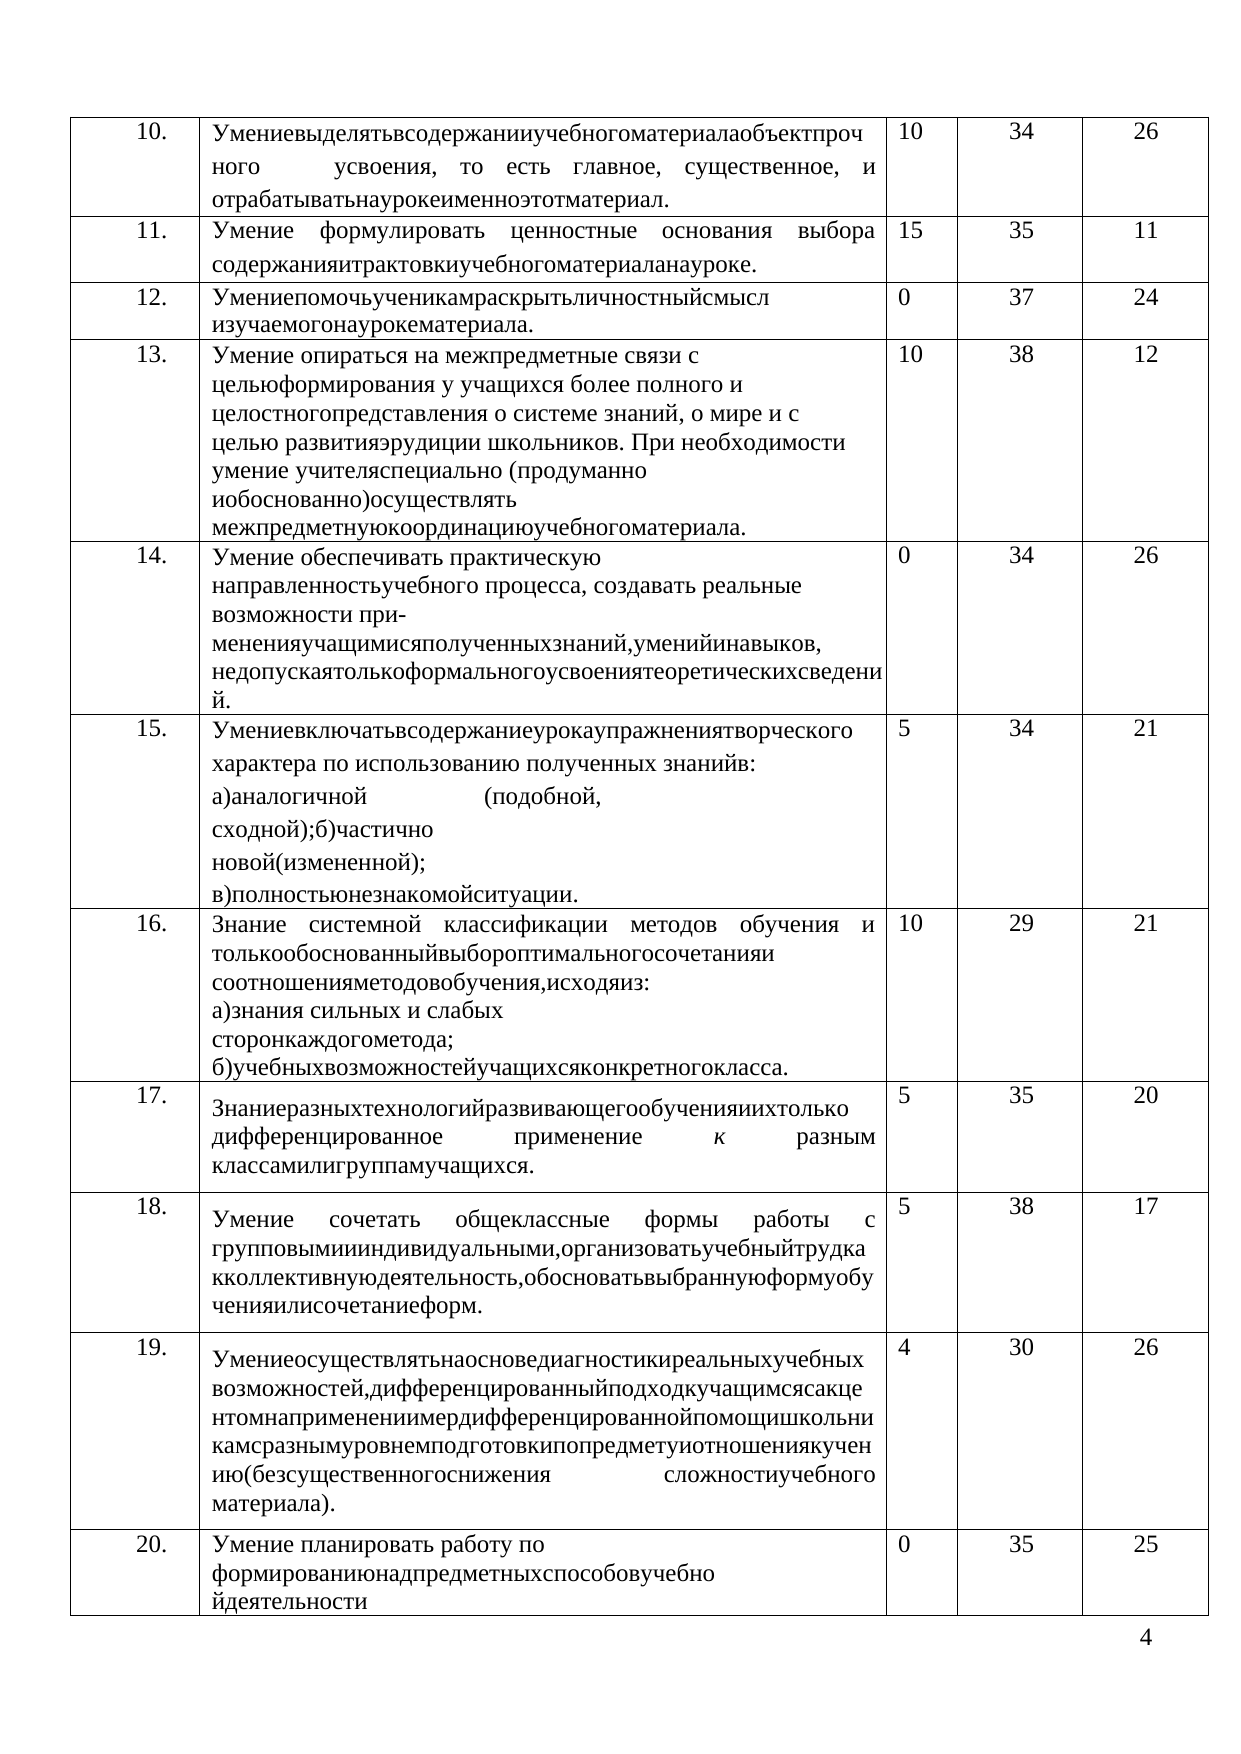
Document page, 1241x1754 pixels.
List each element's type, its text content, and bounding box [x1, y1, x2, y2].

table_header 10 [887, 118, 957, 216]
table_cell 0 [887, 542, 957, 714]
table_header 34 [958, 118, 1082, 216]
table_cell 20. [71, 1530, 199, 1615]
table_cell 18. [71, 1193, 199, 1332]
table_cell Умение сочетать общеклассные формы работы с групповымиииндивидуальными,организоватьучебныйтрудкакколлективнуюдеятельность,обосноватьвыбраннуюформуобученияилисочетаниеформ. [200, 1193, 886, 1332]
table_cell Умение формулировать ценностные основания выбора содержанияитрактовкиучебногоматериаланауроке. [200, 217, 886, 282]
table_cell 12. [71, 283, 199, 339]
table_cell 13. [71, 340, 199, 541]
table_cell 38 [958, 340, 1082, 541]
table_cell Умениеосуществлятьнаосноведиагностикиреальныхучебныхвозможностей,дифференцированныйподходкучащимсясакцентомнаприменениимердифференцированнойпомощишкольникамсразнымуровнемподготовкипопредметуиотношениякучению(безсущественногоснижения сложностиучебного материала). [200, 1333, 886, 1529]
table_cell 30 [958, 1333, 1082, 1529]
table_cell Умениепомочьученикамраскрытьличностныйсмысл изучаемогонаурокематериала. [200, 283, 886, 339]
table_cell 11 [1083, 217, 1208, 282]
table_cell 26 [1083, 542, 1208, 714]
table_cell 5 [887, 715, 957, 908]
table_cell 21 [1083, 715, 1208, 908]
table_cell 34 [958, 542, 1082, 714]
table_cell 19. [71, 1333, 199, 1529]
table_cell 35 [958, 1530, 1082, 1615]
table_cell 37 [958, 283, 1082, 339]
table_header Умениевыделятьвсодержанииучебногоматериалаобъектпрочного усвоения, то есть главное, существенное, и отрабатыватьнаурокеименноэтотматериал. [200, 118, 886, 216]
table_cell 12 [1083, 340, 1208, 541]
table_cell 10 [887, 909, 957, 1081]
table_header 10. [71, 118, 199, 216]
table_cell Знаниеразныхтехнологийразвивающегообученияиихтолько дифференцированное применение к разным классамилигруппамучащихся. [200, 1082, 886, 1192]
table_cell 11. [71, 217, 199, 282]
table_cell 0 [887, 283, 957, 339]
table_cell 20 [1083, 1082, 1208, 1192]
table_cell 17 [1083, 1193, 1208, 1332]
table_cell 17. [71, 1082, 199, 1192]
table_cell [200, 1530, 886, 1615]
table_cell 35 [958, 217, 1082, 282]
table_cell 29 [958, 909, 1082, 1081]
table_header 26 [1083, 118, 1208, 216]
table_cell 26 [1083, 1333, 1208, 1529]
table_cell 24 [1083, 283, 1208, 339]
table_cell Умениевключатьвсодержаниеурокаупражнениятворческого характера по использованию полученных знанийв: а)аналогичной (подобной, сходной);б)частично новой(измененной); в)полностьюнезнакомойситуации. [200, 715, 886, 908]
table_cell 38 [958, 1193, 1082, 1332]
table_cell Знание системной классификации методов обучения и толькообоснованныйвыбороптимальногосочетанияи соотношенияметодовобучения,исходяиз: а)знания сильных и слабых сторонкаждогометода; б)учебныхвозможностейучащихсяконкретногокласса. [200, 909, 886, 1081]
table_cell 5 [887, 1193, 957, 1332]
table_cell 25 [1083, 1530, 1208, 1615]
table_cell 0 [887, 1530, 957, 1615]
table_cell 5 [887, 1082, 957, 1192]
table_cell 35 [958, 1082, 1082, 1192]
table_cell 16. [71, 909, 199, 1081]
table_cell Умение опираться на межпредметные связи с цельюформирования у учащихся более полного и целостногопредставления о системе знаний, о мире и с целью развитияэрудиции школьников. При необходимости умение учителяспециально (продуманно иобоснованно)осуществлять межпредметнуюкоординациюучебногоматериала. [200, 340, 886, 541]
table_cell 21 [1083, 909, 1208, 1081]
table_cell 15 [887, 217, 957, 282]
table_cell 15. [71, 715, 199, 908]
table_cell Умение обеспечивать практическую направленностьучебного процесса, создавать реальные возможности при-мененияучащимисяполученныхзнаний,уменийинавыков, недопускаятолькоформальногоусвоениятеоретическихсведений. [200, 542, 886, 714]
table_cell 14. [71, 542, 199, 714]
table_cell 34 [958, 715, 1082, 908]
table_cell 4 [887, 1333, 957, 1529]
table_cell 10 [887, 340, 957, 541]
